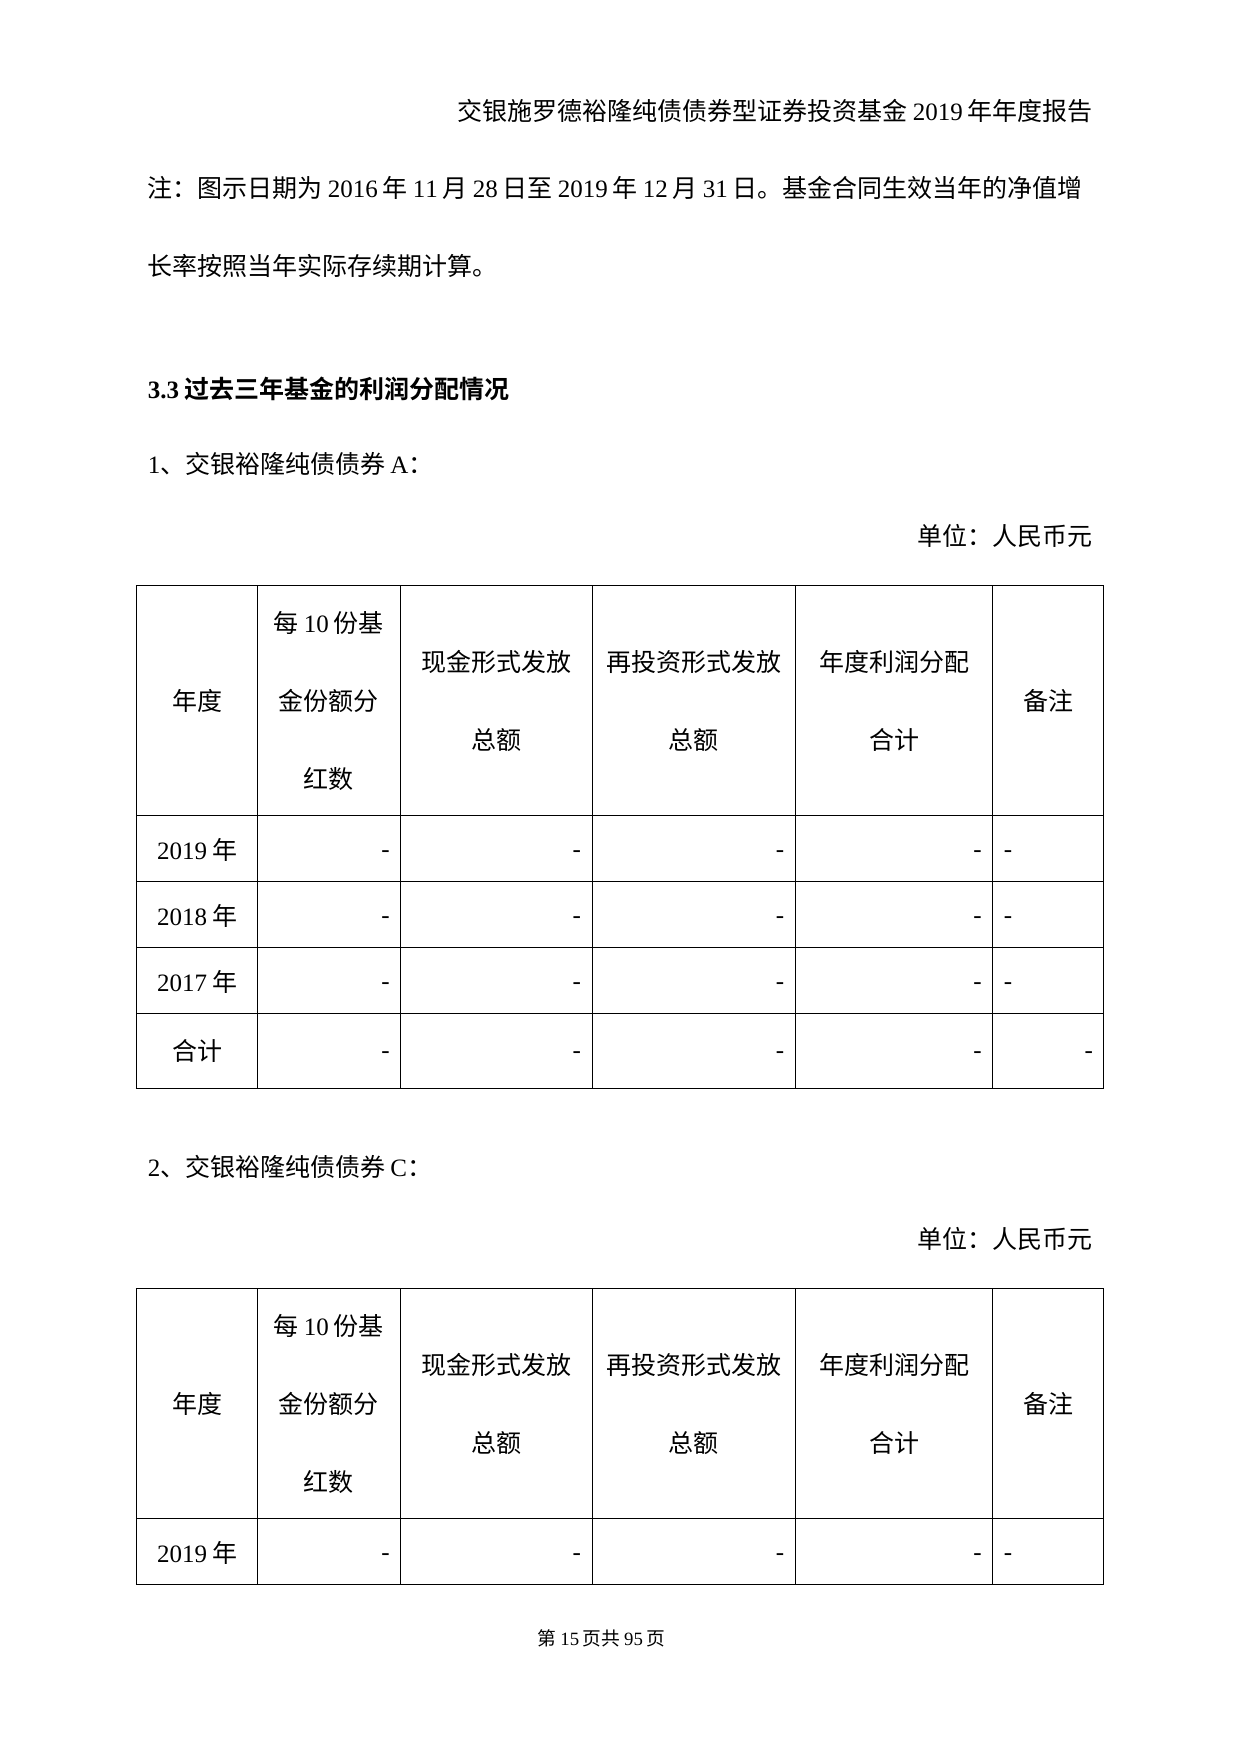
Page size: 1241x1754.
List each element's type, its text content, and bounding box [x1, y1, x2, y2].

table_header 每10份基金份额分红数 [258, 1289, 400, 1518]
table_cell - [593, 948, 795, 1013]
table_header 再投资形式发放总额 [593, 586, 795, 815]
table_cell - [993, 948, 1103, 1013]
table_cell - [993, 1014, 1103, 1087]
table_header 年度 [137, 586, 257, 815]
table_cell - [593, 1014, 795, 1087]
table_header 现金形式发放总额 [401, 586, 592, 815]
table_cell - [993, 816, 1103, 881]
table_cell 2019年 [137, 816, 257, 881]
table_cell - [401, 1014, 592, 1087]
table_cell - [993, 1519, 1103, 1584]
table_cell - [401, 816, 592, 881]
table_cell - [401, 882, 592, 947]
table_cell - [796, 882, 992, 947]
table_cell 2019年 [137, 1519, 257, 1584]
table_cell - [401, 1519, 592, 1584]
table_header 年度 [137, 1289, 257, 1518]
table_cell 2017年 [137, 948, 257, 1013]
table_cell - [258, 816, 400, 881]
text 单位：人民币元 [148, 502, 1092, 567]
table_cell - [796, 1519, 992, 1584]
table_cell - [593, 882, 795, 947]
table_cell - [258, 948, 400, 1013]
table_cell - [401, 948, 592, 1013]
table_cell - [593, 816, 795, 881]
table_cell - [258, 1519, 400, 1584]
text 单位：人民币元 [148, 1205, 1092, 1270]
table_cell - [993, 882, 1103, 947]
table_header 每10份基金份额分红数 [258, 586, 400, 815]
table_header 年度利润分配合计 [796, 586, 992, 815]
subtitle 3.3过去三年基金的利润分配情况 [148, 355, 1092, 420]
table_cell 合计 [137, 1014, 257, 1087]
table_header 现金形式发放总额 [401, 1289, 592, 1518]
text 1、交银裕隆纯债债券A： [148, 430, 1092, 495]
table_cell - [258, 1014, 400, 1087]
text 2、交银裕隆纯债债券C： [148, 1133, 1092, 1198]
table_cell - [796, 948, 992, 1013]
text 注：图示日期为2016年11月28日至2019年12月31日。基金合同生效当年的净值增长率按照当年实际存续期计算。 [148, 154, 1092, 297]
table_header 年度利润分配合计 [796, 1289, 992, 1518]
table_header 备注 [993, 1289, 1103, 1518]
table_cell - [593, 1519, 795, 1584]
table_cell - [796, 816, 992, 881]
table_header 再投资形式发放总额 [593, 1289, 795, 1518]
table_cell - [796, 1014, 992, 1087]
table_header 备注 [993, 586, 1103, 815]
table_cell - [258, 882, 400, 947]
table_cell 2018年 [137, 882, 257, 947]
